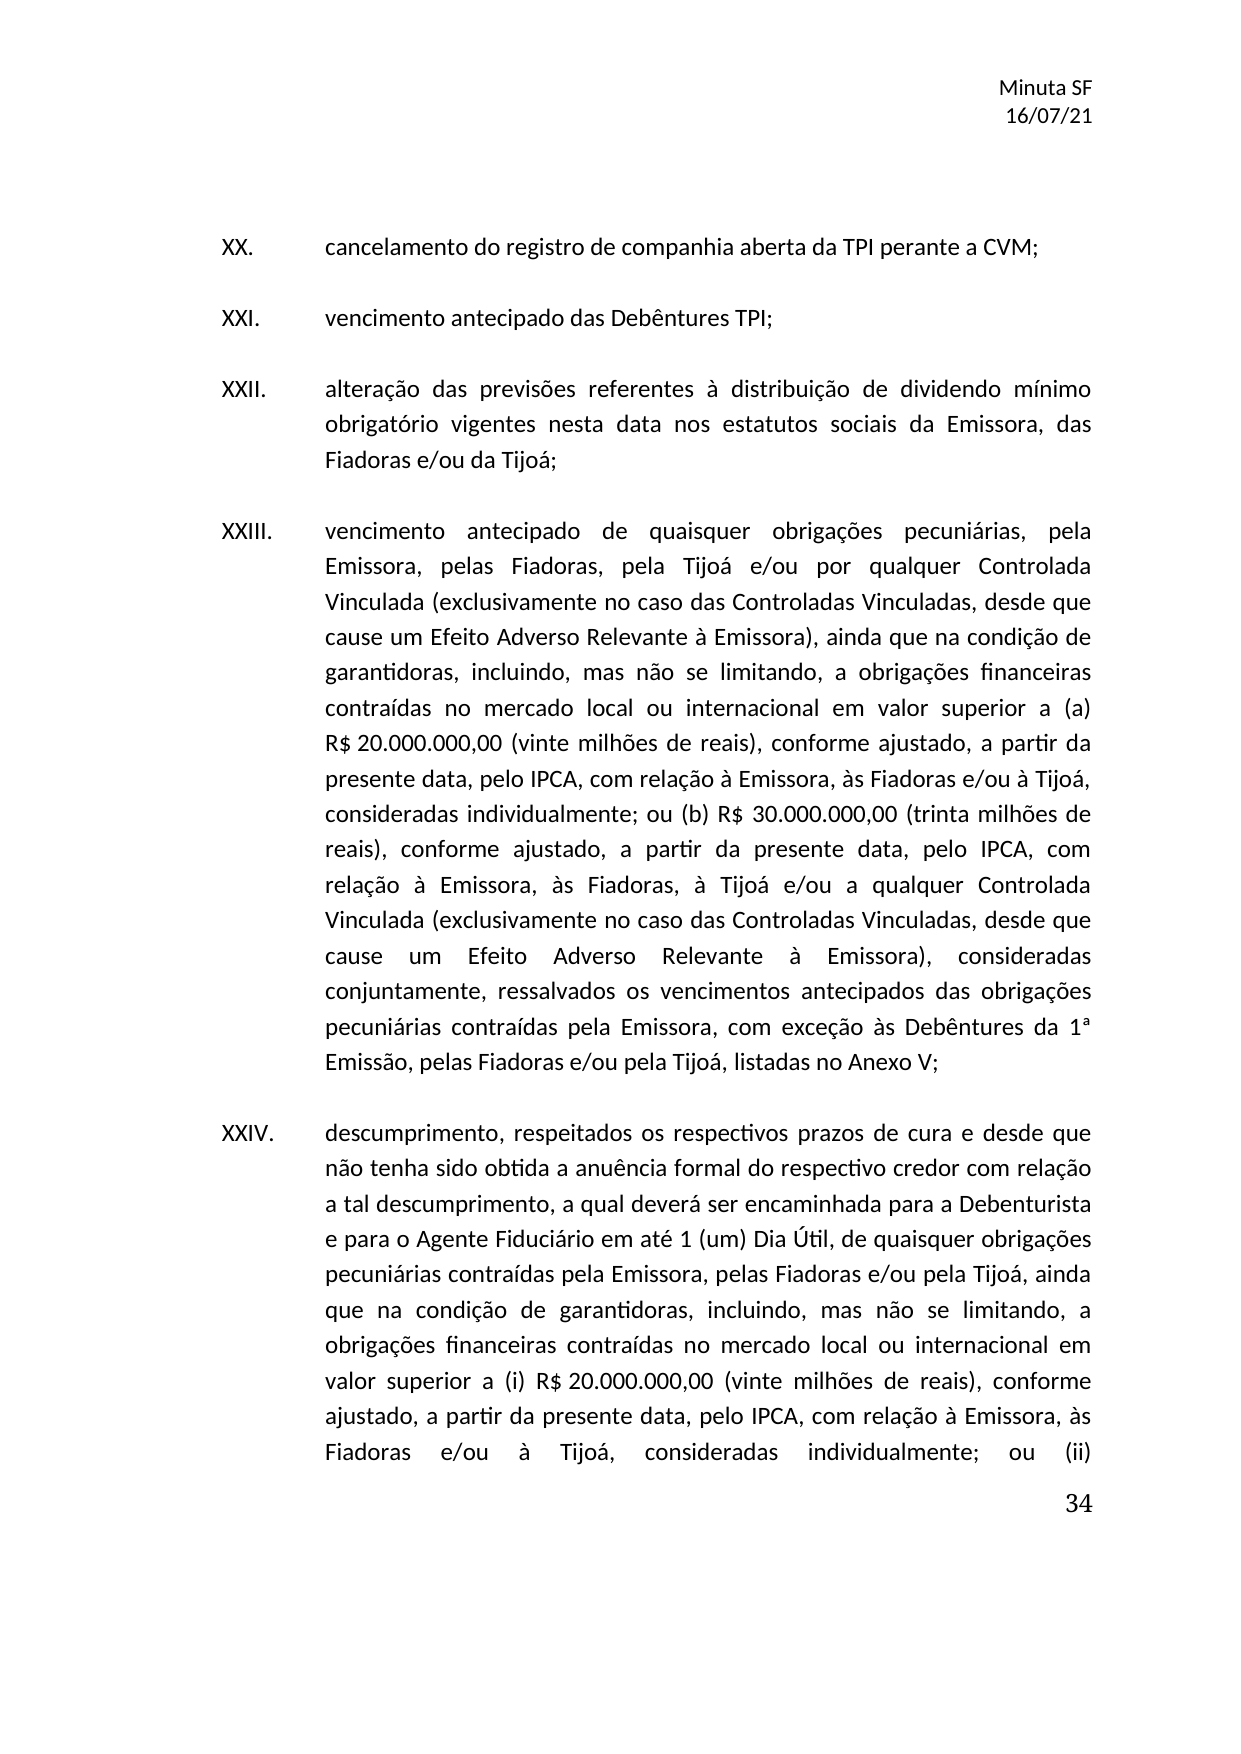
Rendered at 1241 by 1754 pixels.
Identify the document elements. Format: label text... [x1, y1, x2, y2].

list alteração das previsões referentes à distribuição de dividendo mínimo obrigatório vigentes nesta data nos estatutos sociais da Emissora, das Fiadoras e/ou da Tijoá; [222, 369, 1092, 475]
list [222, 1113, 1092, 1467]
list vencimento antecipado de quaisquer obrigações pecuniárias, pela Emissora, pelas Fiadoras, pela Tijoá e/ou por qualquer Controlada Vinculada (exclusivamente no caso das Controladas Vinculadas, desde que cause um Efeito Adverso Relevante à Emissora), ainda que na condição de garantidoras, incluindo, mas não se limitando, a obrigações financeiras contraídas no mercado local ou internacional em valor superior a (a) R$ 20.000.000,00 (vinte milhões de reais), conforme ajustado, a partir da presente data, pelo IPCA, com relação à Emissora, às Fiadoras e/ou à Tijoá, consideradas individualmente; ou (b) R$ 30.000.000,00 (trinta milhões de reais), conforme ajustado, a partir da presente data, pelo IPCA, com relação à Emissora, às Fiadoras, à Tijoá e/ou a qualquer Controlada Vinculada (exclusivamente no caso das Controladas Vinculadas, desde que cause um Efeito Adverso Relevante à Emissora), consideradas conjuntamente, ressalvados os vencimentos antecipados das obrigações pecuniárias contraídas pela Emissora, com exceção às Debêntures da 1ª Emissão, pelas Fiadoras e/ou pela Tijoá, listadas no Anexo V; [222, 511, 1092, 1077]
list vencimento antecipado das Debêntures TPI; [222, 298, 1092, 334]
list cancelamento do registro de companhia aberta da TPI perante a CVM; [222, 227, 1092, 263]
